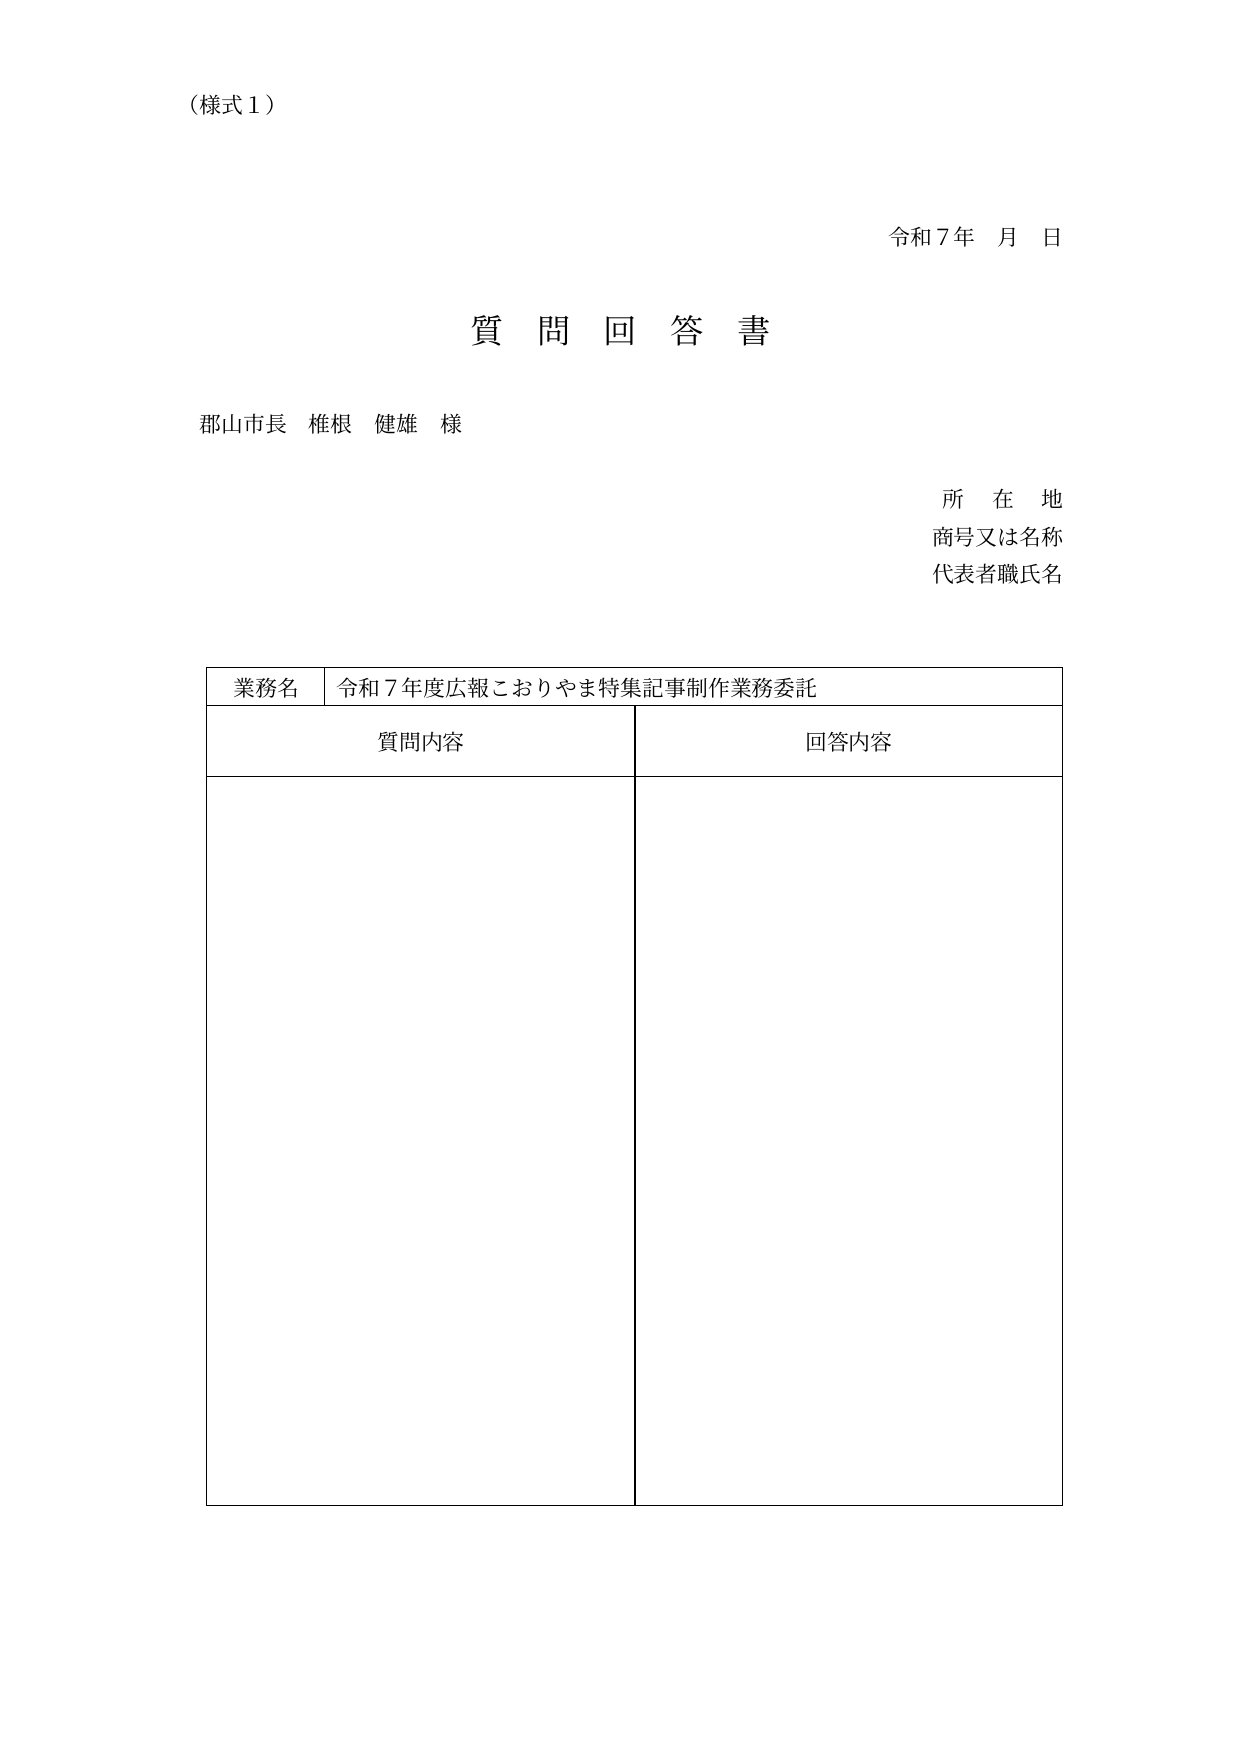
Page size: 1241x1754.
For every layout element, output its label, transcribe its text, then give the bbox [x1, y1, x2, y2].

text 令和７年 月 日 [177, 217, 1063, 254]
table_cell [636, 777, 1062, 1504]
text 郡山市長 椎根 健雄 様 [177, 404, 1063, 442]
text 代表者職氏名 [177, 554, 1063, 592]
table_cell 質問内容 [207, 706, 634, 776]
table_cell [207, 777, 634, 1504]
text 所 在 地 [177, 479, 1063, 517]
table_cell 回答内容 [636, 706, 1062, 776]
text 質 問 回 答 書 [177, 292, 1063, 367]
table_header 業務名 [207, 668, 324, 705]
text 商号又は名称 [177, 517, 1063, 554]
table_header 令和７年度広報こおりやま特集記事制作業務委託 [325, 668, 1062, 705]
